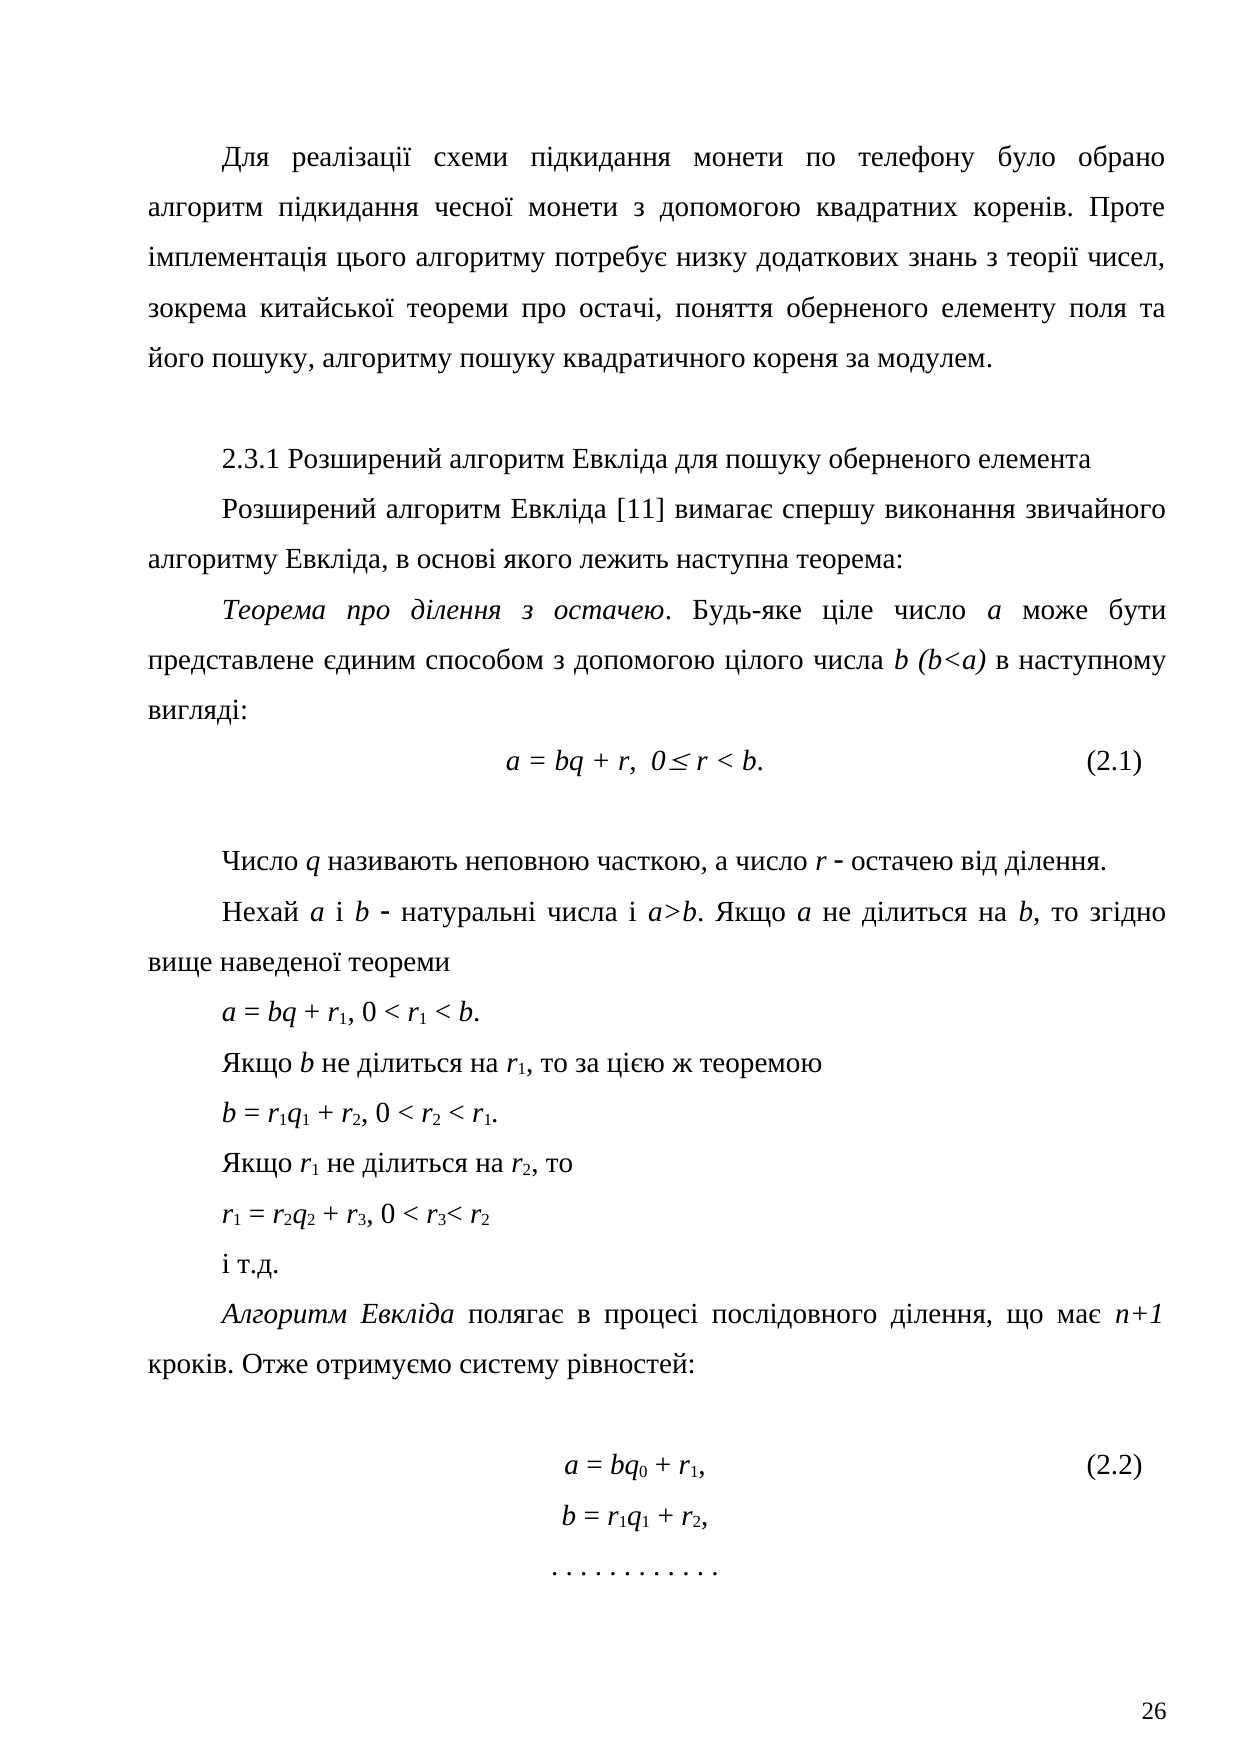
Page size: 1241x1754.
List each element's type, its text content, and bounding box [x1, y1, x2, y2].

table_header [148, 1447, 1048, 1598]
table_header (2.2) [1048, 1447, 1181, 1598]
text Якщо r1 не ділиться на r2, то [148, 1145, 1166, 1179]
table_header a = bq + r, 0 r < b. [148, 743, 1048, 793]
text Розширений алгоритм Евкліда [11] вимагає спершу виконання звичайного алгоритму Евкліда, в основі якого лежить наступна теорема: [148, 491, 1166, 575]
text a = bq + r1, 0 < r1 < b. [148, 994, 1166, 1028]
text і т.д. [148, 1246, 1166, 1279]
text Якщо b не ділиться на r1, то за цією ж теоремою [148, 1045, 1166, 1078]
table_header (2.1) [1048, 743, 1181, 793]
text Нехай a і b натуральні числа і a>b. Якщо a не ділиться на b, то згідно вище наведеної теореми [148, 894, 1166, 978]
text Для реалізації схеми підкидання монети по телефону було обрано алгоритм підкидання чесної монети з допомогою квадратних коренів. Проте імплементація цього алгоритму потребує низку додаткових знань з теорії чисел, зокрема китайської теореми про остачі, поняття оберненого елементу поля та його пошуку, алгоритму пошуку квадратичного кореня за модулем. [148, 139, 1166, 374]
text Алгоритм Евкліда полягає в процесі послідовного ділення, що має n+1 кроків. Отже отримуємо систему рівностей: [148, 1296, 1166, 1380]
text Теорема про ділення з остачею. Будь-яке ціле число а може бути представлене єдиним способом з допомогою цілого числа b (b<a) в наступному вигляді: [148, 592, 1166, 726]
text b = r1q1 + r2, 0 < r2 < r1. [148, 1095, 1166, 1129]
text r1 = r2q2 + r3, 0 < r3< r2 [148, 1196, 1166, 1229]
subtitle 2.3.1 Розширений алгоритм Евкліда для пошуку оберненого елемента [148, 441, 1166, 474]
text Число q називають неповною часткою, а число r остачею від ділення. [148, 843, 1166, 877]
